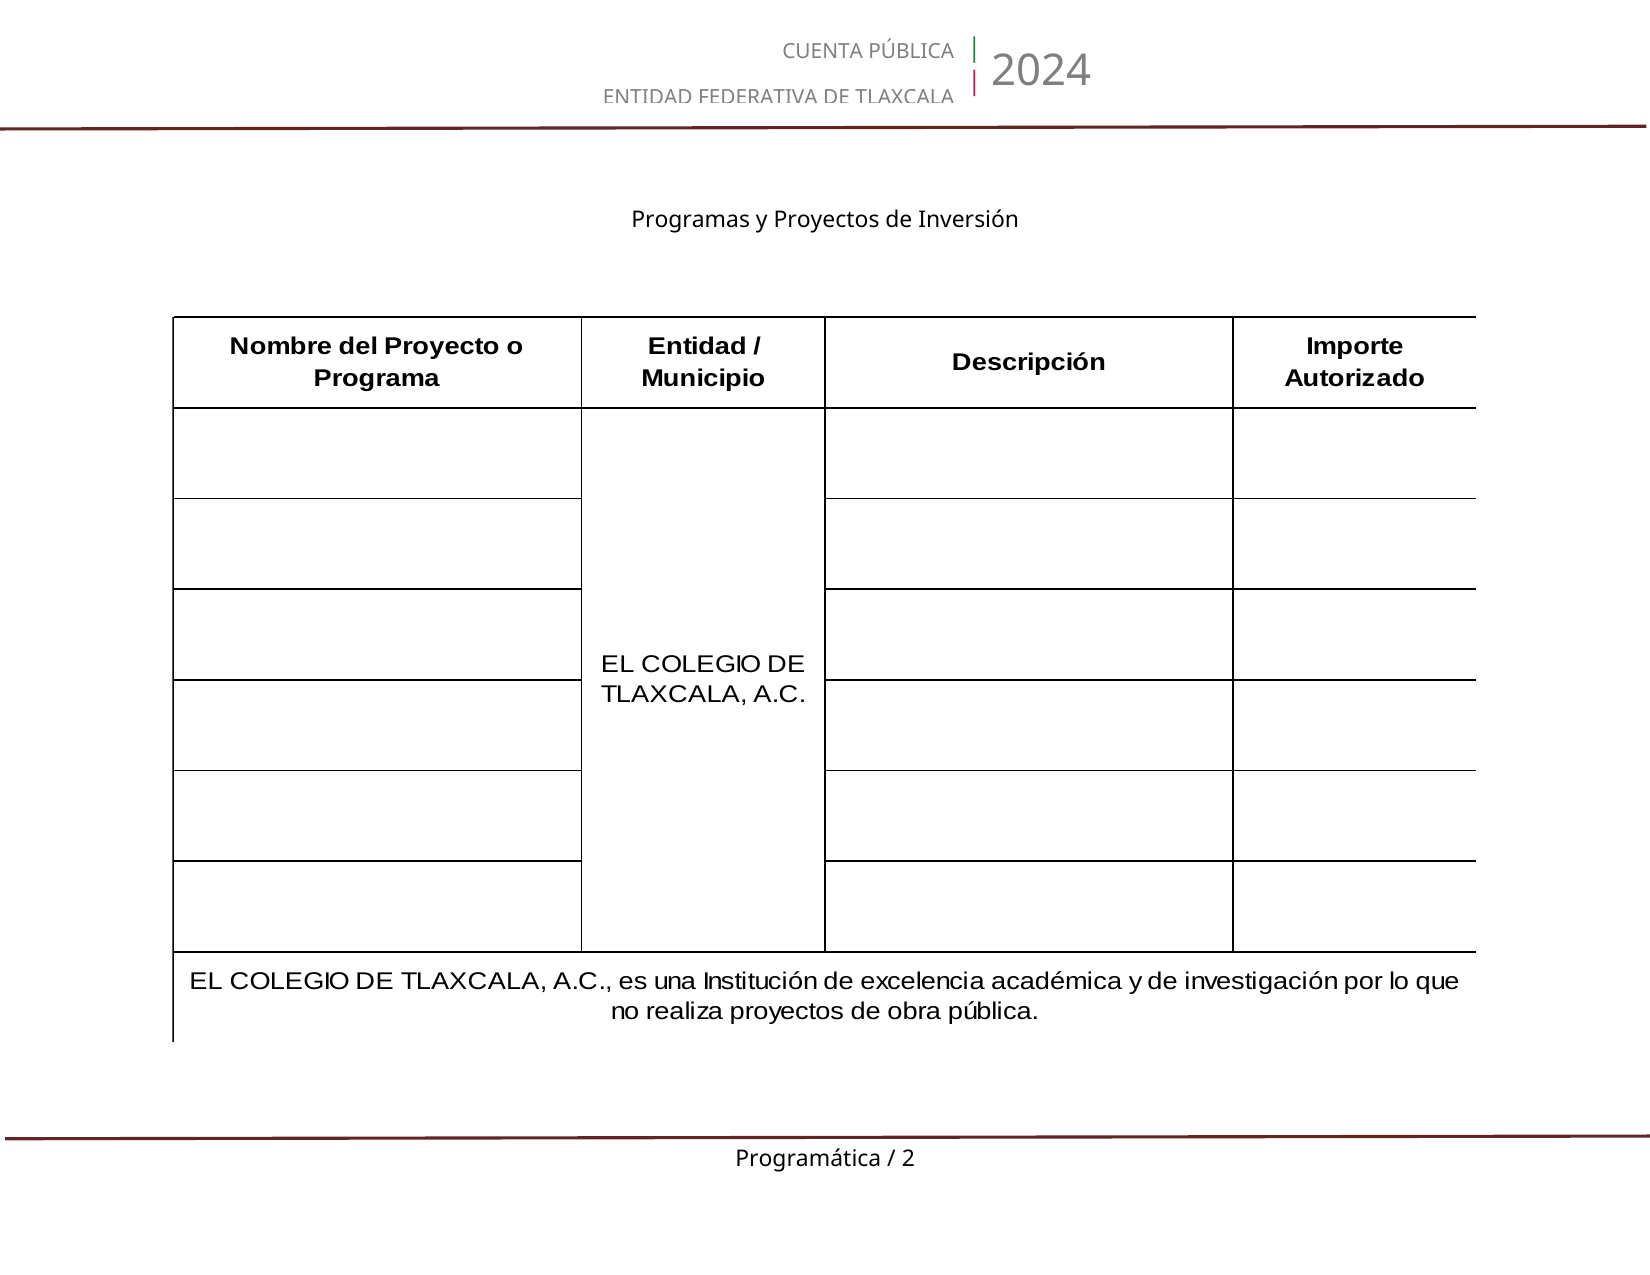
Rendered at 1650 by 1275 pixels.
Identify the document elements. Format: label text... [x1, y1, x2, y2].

text Programas y Proyectos de Inversión [112, 203, 1537, 234]
picture [968, 28, 985, 99]
